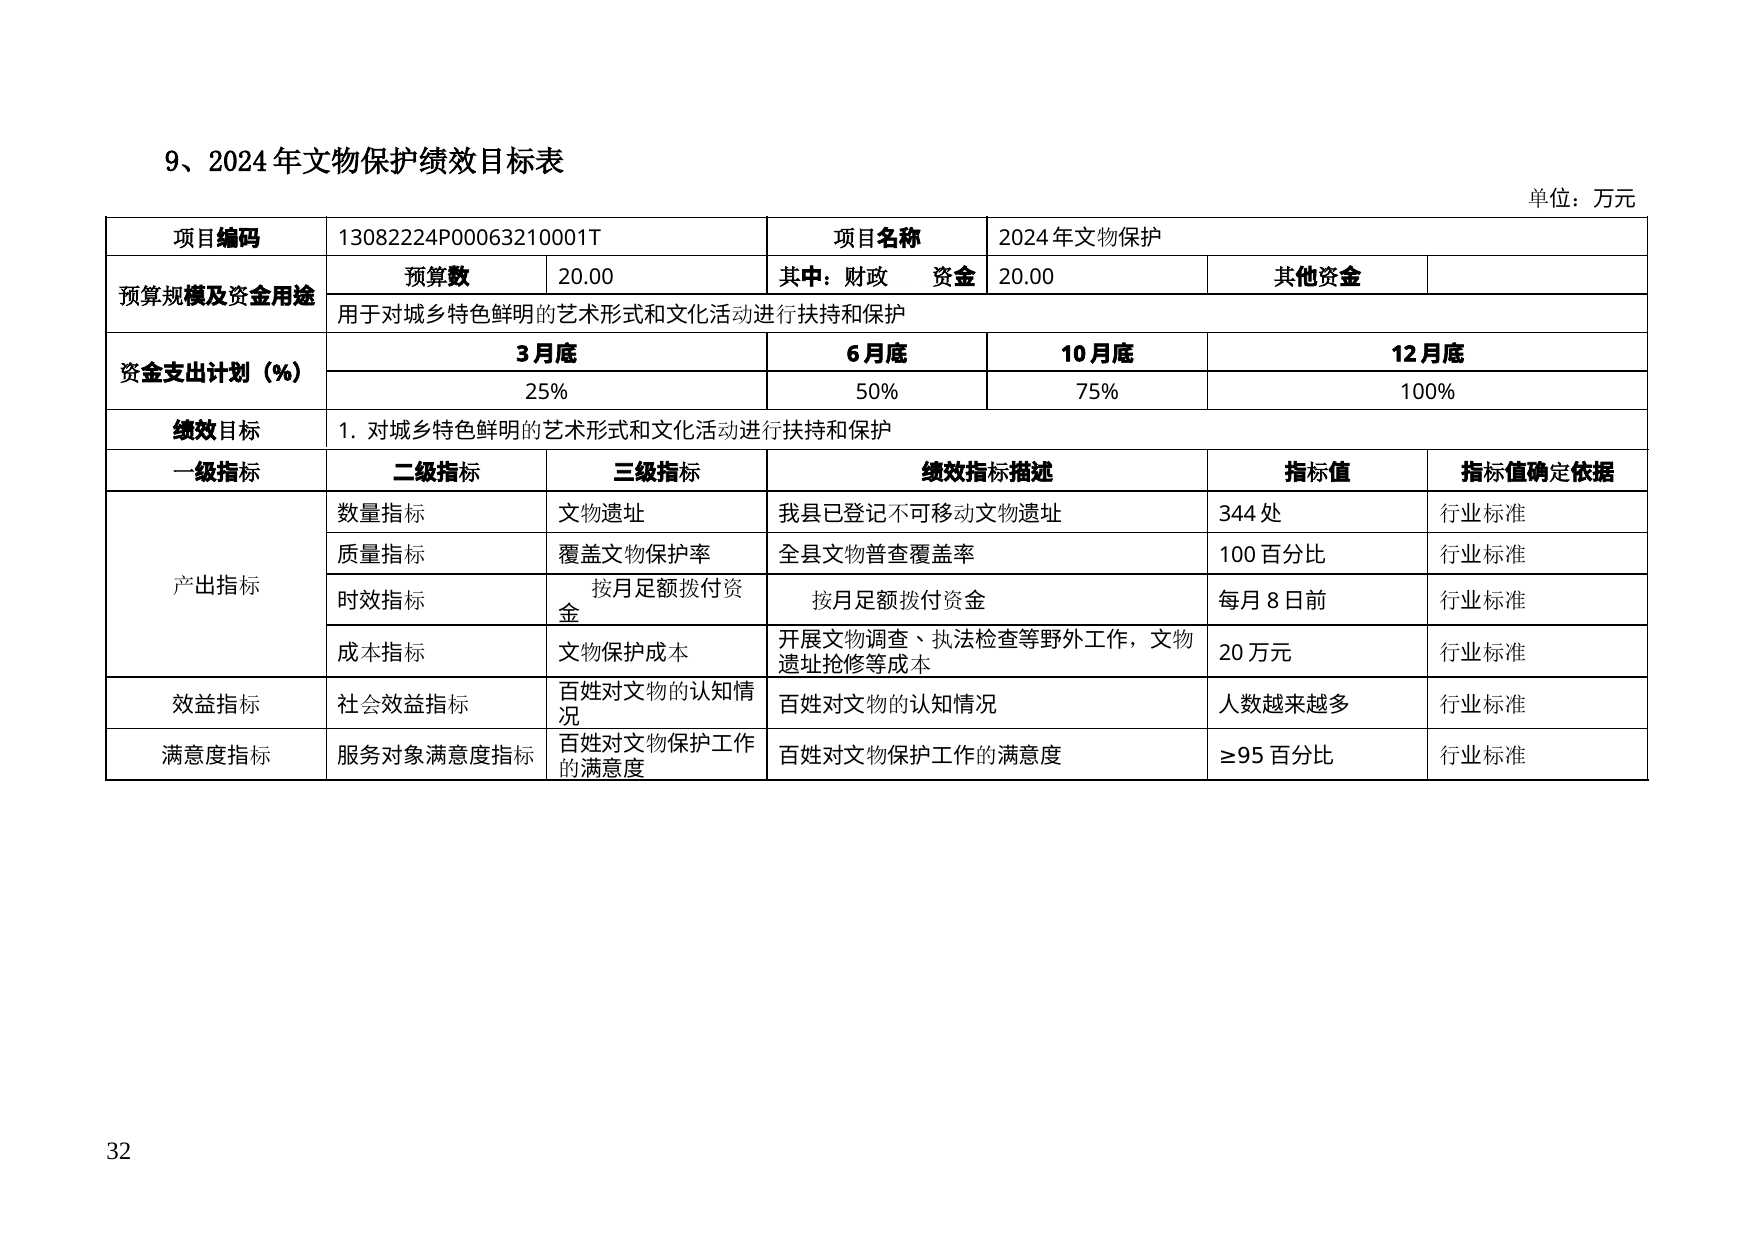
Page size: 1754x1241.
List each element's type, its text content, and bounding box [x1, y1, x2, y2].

table_cell 行业标准 [1428, 678, 1647, 727]
table_cell 覆盖文物保护率 [547, 533, 766, 573]
table_cell 行业标准 [1428, 533, 1647, 573]
table_cell 行业标准 [1428, 492, 1647, 531]
table_cell 百姓对文物保护工作的满意度 [547, 729, 766, 779]
table_cell 20.00 [988, 256, 1207, 293]
table_cell 其中：财政 资金 [768, 256, 986, 293]
table_cell 用于对城乡特色鲜明的艺术形式和文化活动进行扶持和保护 [327, 295, 1647, 332]
table_header 指标值 [1208, 450, 1427, 490]
table_cell 质量指标 [327, 533, 546, 573]
text 9、2024年文物保护绩效目标表 [106, 142, 1648, 175]
table_cell 3月底 [327, 333, 766, 370]
table_cell 6月底 [768, 333, 986, 370]
table_cell 100% [1208, 372, 1647, 408]
table_header 单位：万元 [107, 177, 1647, 216]
table_cell 50% [768, 372, 986, 408]
table_cell 预算数 [327, 256, 546, 293]
table_cell 行业标准 [1428, 575, 1647, 624]
table_cell 人数越来越多 [1208, 678, 1427, 727]
table_cell 按月足额拨付资金 [547, 575, 766, 624]
table_cell 12月底 [1208, 333, 1647, 370]
table_cell 百姓对文物的认知情况 [547, 678, 766, 727]
table_cell ≥95百分比 [1208, 729, 1427, 779]
table_cell 其他资金 [1208, 256, 1427, 293]
table_cell 全县文物普查覆盖率 [768, 533, 1207, 573]
table_cell 文物遗址 [547, 492, 766, 531]
table_cell 预算规模及资金用途 [107, 256, 326, 332]
table_cell 时效指标 [327, 575, 546, 624]
table_cell 满意度指标 [107, 729, 326, 779]
table_cell 数量指标 [327, 492, 546, 531]
table_cell 效益指标 [107, 678, 326, 727]
table_cell 13082224P00063210001T [327, 218, 766, 255]
table_cell 百姓对文物保护工作的满意度 [768, 729, 1207, 779]
table_cell 20万元 [1208, 626, 1427, 676]
table_header 一级指标 [107, 450, 326, 490]
table_cell 20.00 [547, 256, 766, 293]
table_cell 10月底 [988, 333, 1207, 370]
table_cell 资金支出计划（%） [107, 333, 326, 408]
table_header 三级指标 [547, 450, 766, 490]
table_cell 行业标准 [1428, 729, 1647, 779]
table_cell 产出指标 [107, 492, 326, 676]
table_header 绩效指标描述 [768, 450, 1207, 490]
table_cell 文物保护成本 [547, 626, 766, 676]
table_cell 2024年文物保护 [988, 218, 1647, 255]
table_cell 按月足额拨付资金 [768, 575, 1207, 624]
table_cell 1. 对城乡特色鲜明的艺术形式和文化活动进行扶持和保护 [327, 410, 1647, 447]
table_cell 344处 [1208, 492, 1427, 531]
table_cell 行业标准 [1428, 626, 1647, 676]
table_cell 25% [327, 372, 766, 408]
table_cell 100百分比 [1208, 533, 1427, 573]
table_header 二级指标 [327, 450, 546, 490]
table_cell 每月8日前 [1208, 575, 1427, 624]
table_header 指标值确定依据 [1428, 450, 1647, 490]
table_cell 75% [988, 372, 1207, 408]
table_cell 绩效目标 [107, 410, 326, 447]
table_cell 项目编码 [107, 218, 326, 255]
table_cell 成本指标 [327, 626, 546, 676]
table_cell 服务对象满意度指标 [327, 729, 546, 779]
table_cell [1428, 256, 1647, 293]
table_cell 我县已登记不可移动文物遗址 [768, 492, 1207, 531]
table_cell 项目名称 [768, 218, 986, 255]
table_cell 百姓对文物的认知情况 [768, 678, 1207, 727]
table_cell 开展文物调查、执法检查等野外工作，文物遗址抢修等成本 [768, 626, 1207, 676]
table_cell 社会效益指标 [327, 678, 546, 727]
